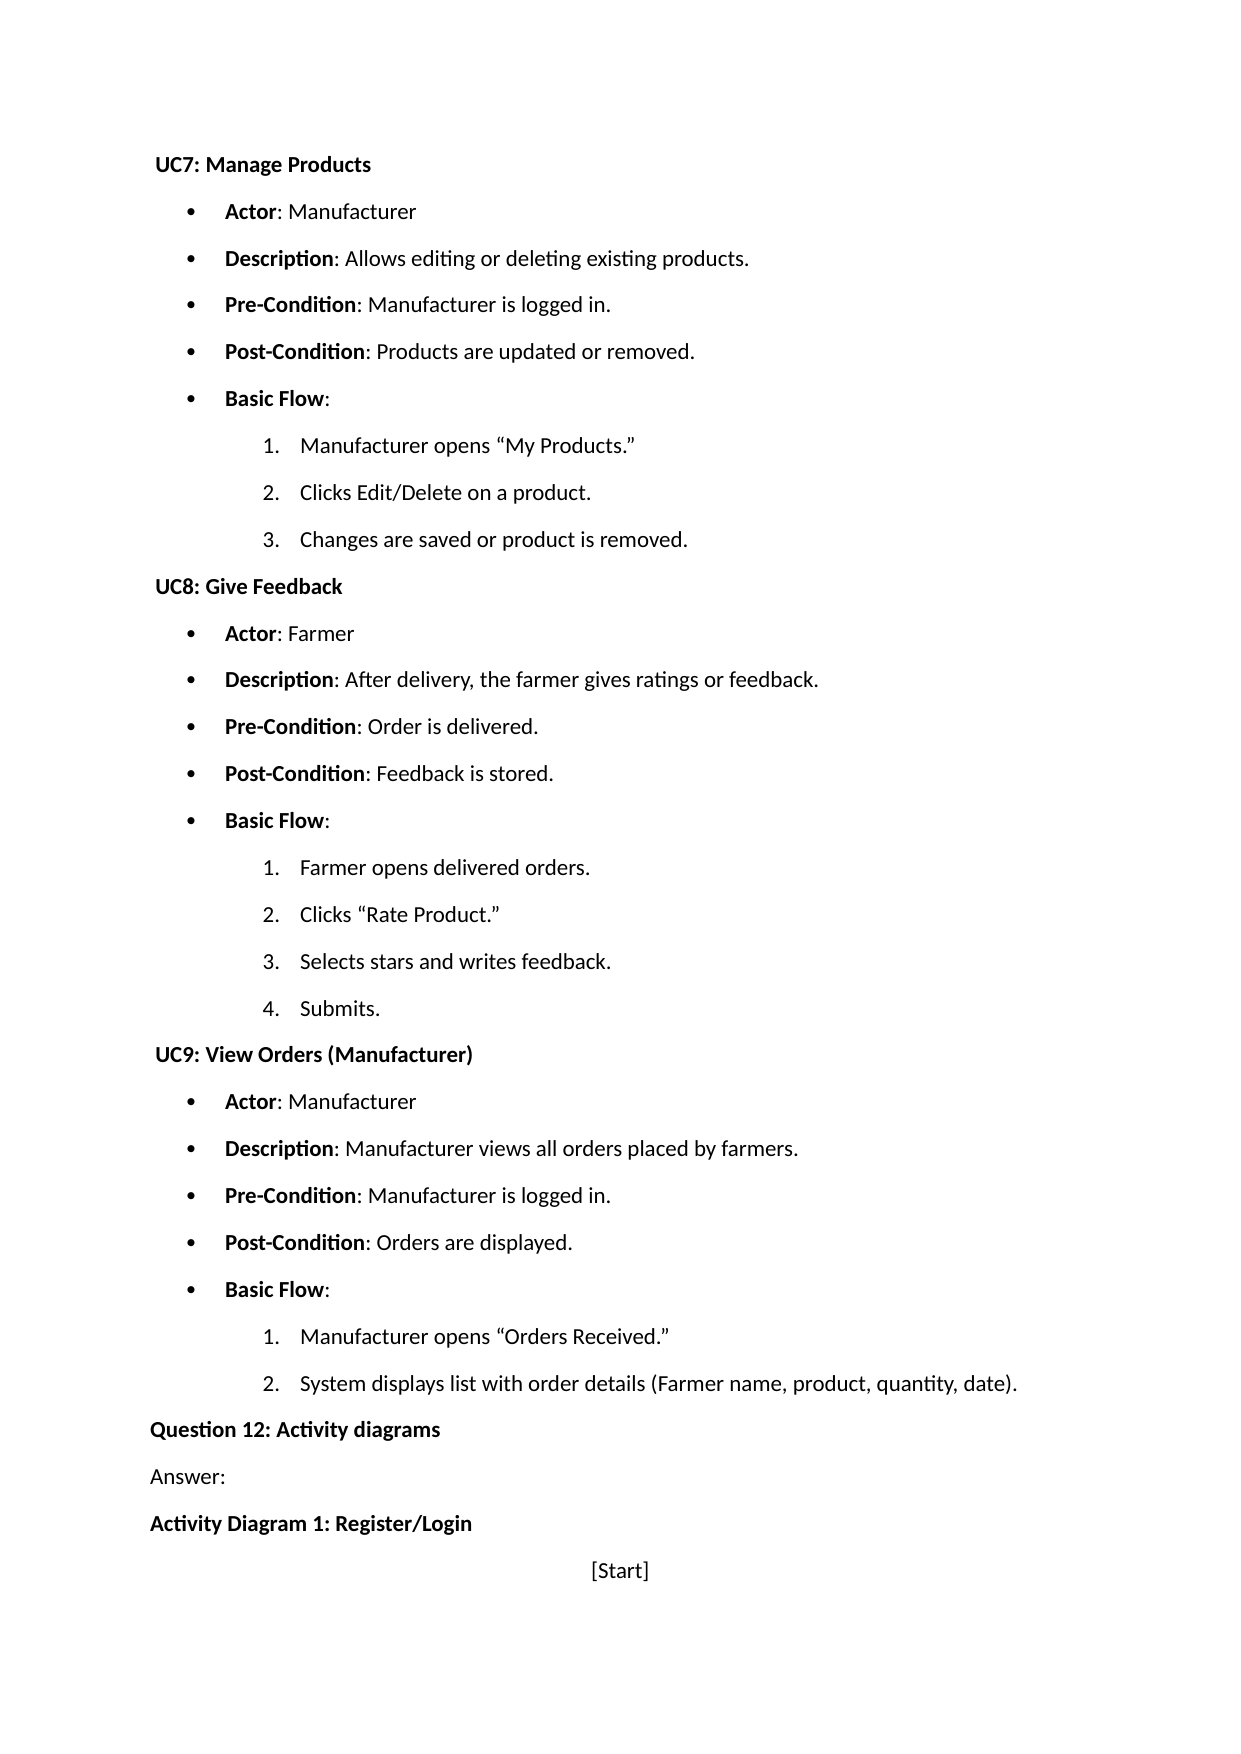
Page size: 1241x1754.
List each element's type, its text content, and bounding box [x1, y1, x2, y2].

list Description: Allows editing or deleting existing products. [187, 244, 1090, 272]
text Activity Diagram 1: Register/Login [150, 1509, 1090, 1537]
list Description: After delivery, the farmer gives ratings or feedback. [187, 666, 1090, 694]
list Changes are saved or product is removed. [262, 525, 1090, 553]
list Manufacturer opens “Orders Received.” [262, 1322, 1090, 1350]
list Farmer opens delivered orders. [262, 853, 1090, 881]
list Post-Condition: Feedback is stored. [187, 759, 1090, 787]
list Basic Flow: [187, 1275, 1090, 1303]
text UC7: Manage Products [150, 150, 1090, 178]
list Clicks “Rate Product.” [262, 900, 1090, 928]
list Submits. [262, 994, 1090, 1022]
list System displays list with order details (Farmer name, product, quantity, date). [262, 1369, 1090, 1397]
list Post-Condition: Products are updated or removed. [187, 337, 1090, 366]
list Clicks Edit/Delete on a product. [262, 478, 1090, 506]
list Selects stars and writes feedback. [262, 947, 1090, 975]
text Question 12: Activity diagrams [150, 1416, 1090, 1444]
list Actor: Manufacturer [187, 1087, 1090, 1116]
list Basic Flow: [187, 806, 1090, 834]
list Actor: Manufacturer [187, 197, 1090, 225]
text Answer: [150, 1462, 1090, 1491]
list Manufacturer opens “My Products.” [262, 431, 1090, 459]
text UC9: View Orders (Manufacturer) [150, 1041, 1090, 1069]
list Actor: Farmer [187, 619, 1090, 647]
list Description: Manufacturer views all orders placed by farmers. [187, 1134, 1090, 1162]
text UC8: Give Feedback [150, 572, 1090, 600]
list Pre-Condition: Order is delivered. [187, 712, 1090, 741]
text [Start] [150, 1556, 1090, 1584]
list Basic Flow: [187, 384, 1090, 412]
list Post-Condition: Orders are displayed. [187, 1228, 1090, 1256]
list Pre-Condition: Manufacturer is logged in. [187, 1181, 1090, 1209]
list Pre-Condition: Manufacturer is logged in. [187, 291, 1090, 319]
